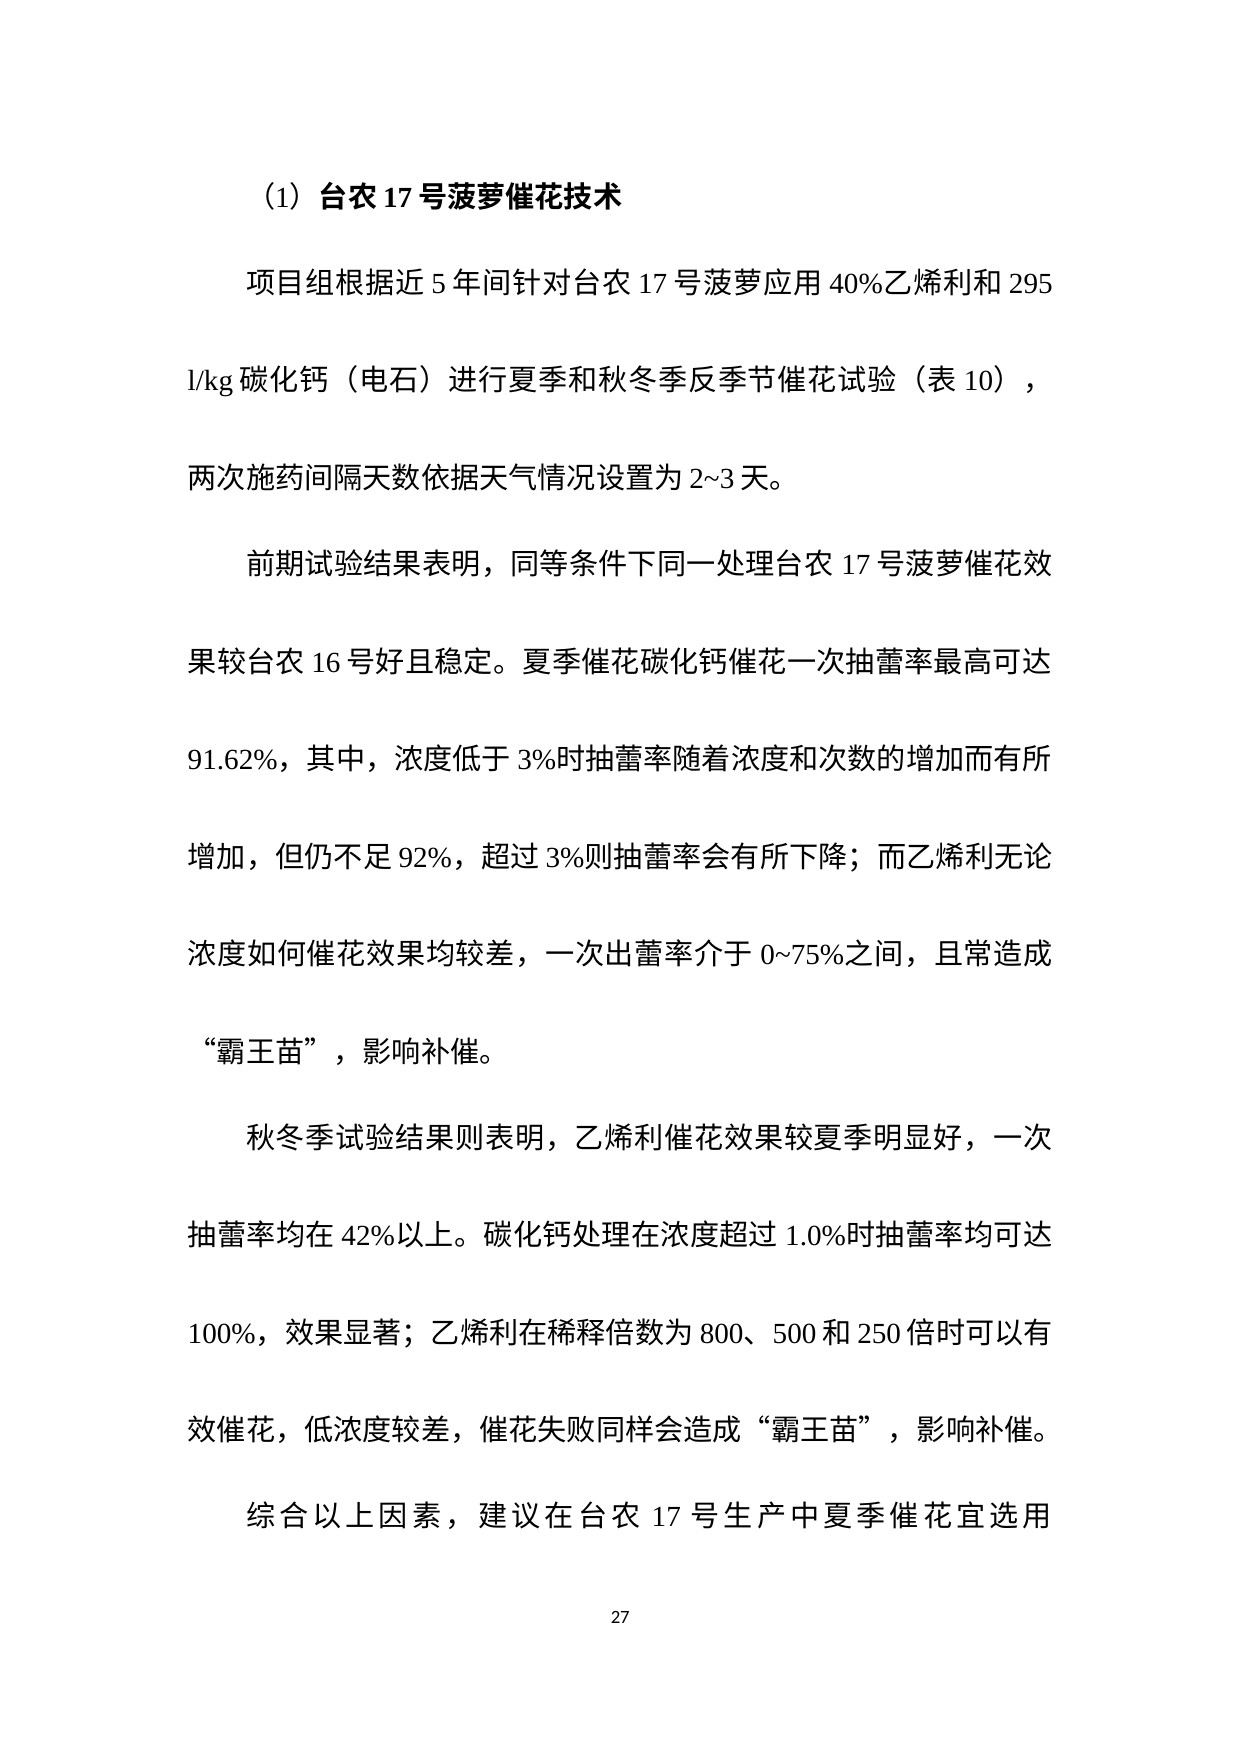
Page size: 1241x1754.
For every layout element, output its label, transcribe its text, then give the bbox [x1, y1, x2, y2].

text 项目组根据近5年间针对台农17号菠萝应用40%乙烯利和295 l/kg碳化钙（电石）进行夏季和秋冬季反季节催花试验（表10），两次施药间隔天数依据天气情况设置为2~3天。 [187, 248, 1053, 508]
text 前期试验结果表明，同等条件下同一处理台农17号菠萝催花效果较台农16号好且稳定。夏季催花碳化钙催花一次抽蕾率最高可达91.62%，其中，浓度低于3%时抽蕾率随着浓度和次数的增加而有所增加，但仍不足92%，超过3%则抽蕾率会有所下降；而乙烯利无论浓度如何催花效果均较差，一次出蕾率介于0~75%之间，且常造成“霸王苗”，影响补催。 [187, 529, 1053, 1082]
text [187, 1482, 1053, 1547]
text （1）台农17号菠萝催花技术 [187, 162, 1053, 227]
text 秋冬季试验结果则表明，乙烯利催花效果较夏季明显好，一次抽蕾率均在42%以上。碳化钙处理在浓度超过1.0%时抽蕾率均可达100%，效果显著；乙烯利在稀释倍数为800、500和250倍时可以有效催花，低浓度较差，催花失败同样会造成“霸王苗”，影响补催。 [187, 1103, 1053, 1460]
